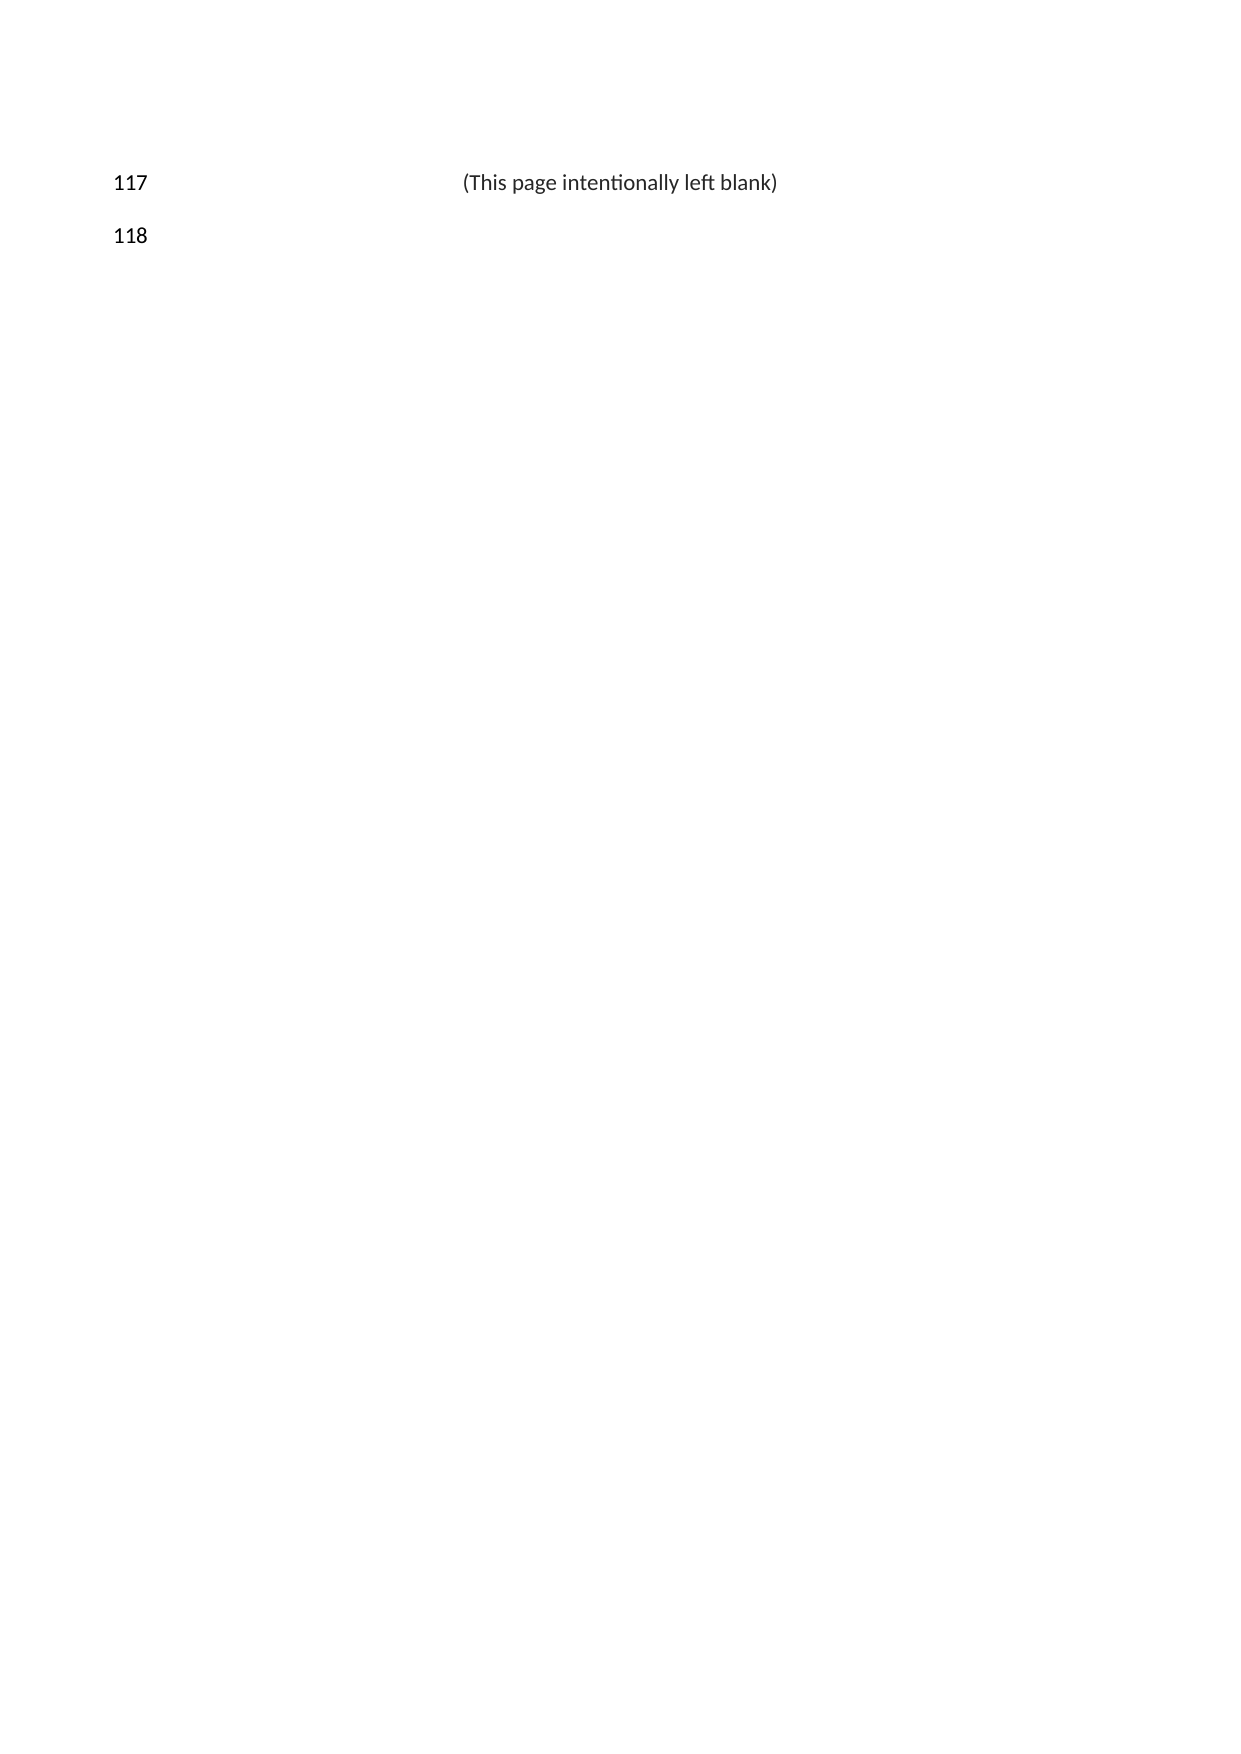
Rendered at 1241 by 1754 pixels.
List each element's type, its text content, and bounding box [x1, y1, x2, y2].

text (This page intentionally left blank) [177, 168, 1063, 197]
